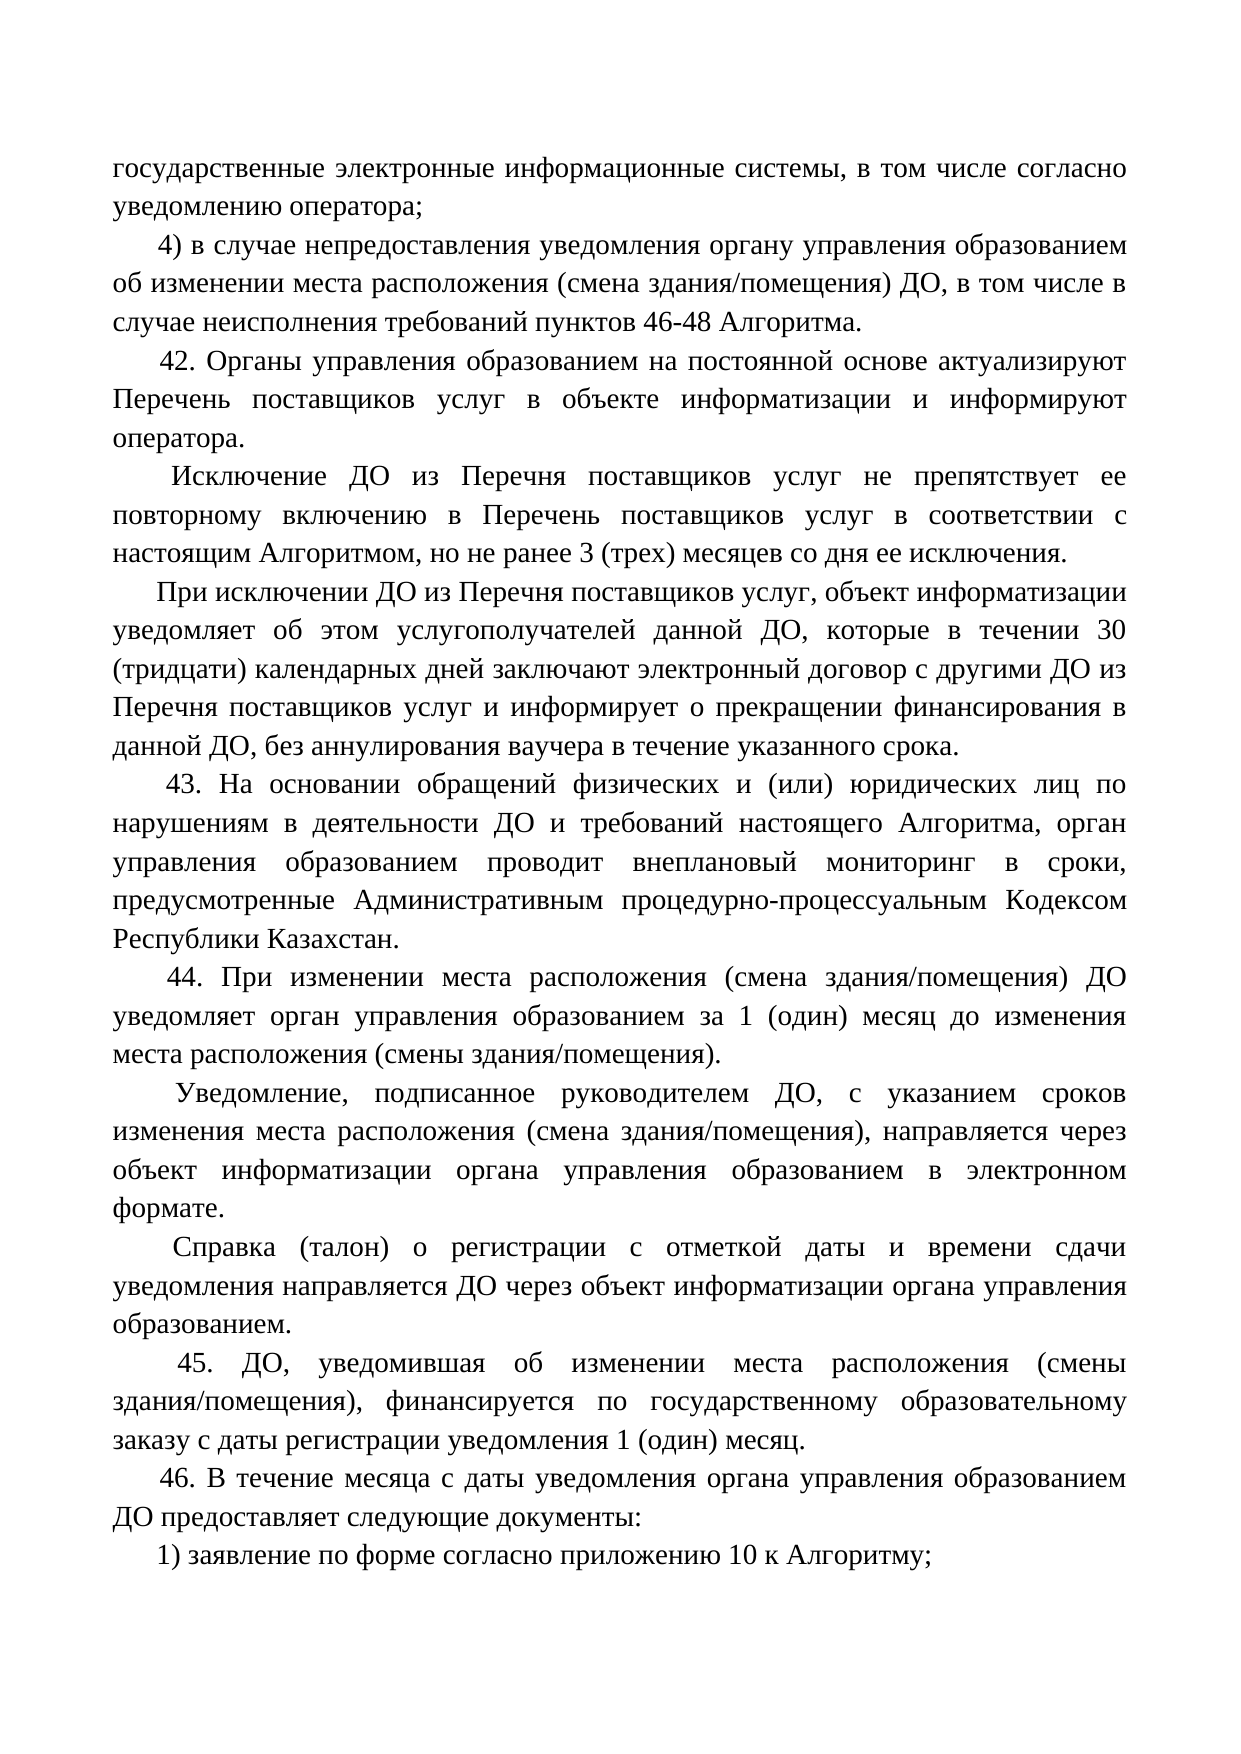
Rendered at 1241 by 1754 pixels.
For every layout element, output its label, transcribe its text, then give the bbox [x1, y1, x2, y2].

text При исключении ДО из Перечня поставщиков услуг, объект информатизации уведомляет об этом услугополучателей данной ДО, которые в течении 30 (тридцати) календарных дней заключают электронный договор с другими ДО из Перечня поставщиков услуг и информирует о прекращении финансирования в данной ДО, без аннулирования ваучера в течение указанного срока. [112, 574, 1128, 762]
text 4) в случае непредоставления уведомления органу управления образованием об изменении места расположения (смена здания/помещения) ДО, в том числе в случае неисполнения требований пунктов 46-48 Алгоритма. [112, 227, 1128, 338]
text 46. В течение месяца с даты уведомления органа управления образованием ДО предоставляет следующие документы: [112, 1460, 1128, 1532]
text Уведомление, подписанное руководителем ДО, с указанием сроков изменения места расположения (смена здания/помещения), направляется через объект информатизации органа управления образованием в электронном формате. [112, 1075, 1128, 1224]
text Исключение ДО из Перечня поставщиков услуг не препятствует ее повторному включению в Перечень поставщиков услуг в соответствии с настоящим Алгоритмом, но не ранее 3 (трех) месяцев со дня ее исключения. [112, 458, 1128, 569]
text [112, 150, 1128, 222]
text 44. При изменении места расположения (смена здания/помещения) ДО уведомляет орган управления образованием за 1 (один) месяц до изменения места расположения (смены здания/помещения). [112, 959, 1128, 1070]
text 42. Органы управления образованием на постоянной основе актуализируют Перечень поставщиков услуг в объекте информатизации и информируют оператора. [112, 343, 1128, 453]
text 45. ДО, уведомившая об изменении места расположения (смены здания/помещения), финансируется по государственному образовательному заказу с даты регистрации уведомления 1 (один) месяц. [112, 1345, 1128, 1455]
text 1) заявление по форме согласно приложению 10 к Алгоритму; [112, 1537, 1128, 1571]
text Справка (талон) о регистрации с отметкой даты и времени сдачи уведомления направляется ДО через объект информатизации органа управления образованием. [112, 1229, 1128, 1340]
text 43. На основании обращений физических и (или) юридических лиц по нарушениям в деятельности ДО и требований настоящего Алгоритма, орган управления образованием проводит внеплановый мониторинг в сроки, предусмотренные Административным процедурно-процессуальным Кодексом Республики Казахстан. [112, 767, 1128, 954]
